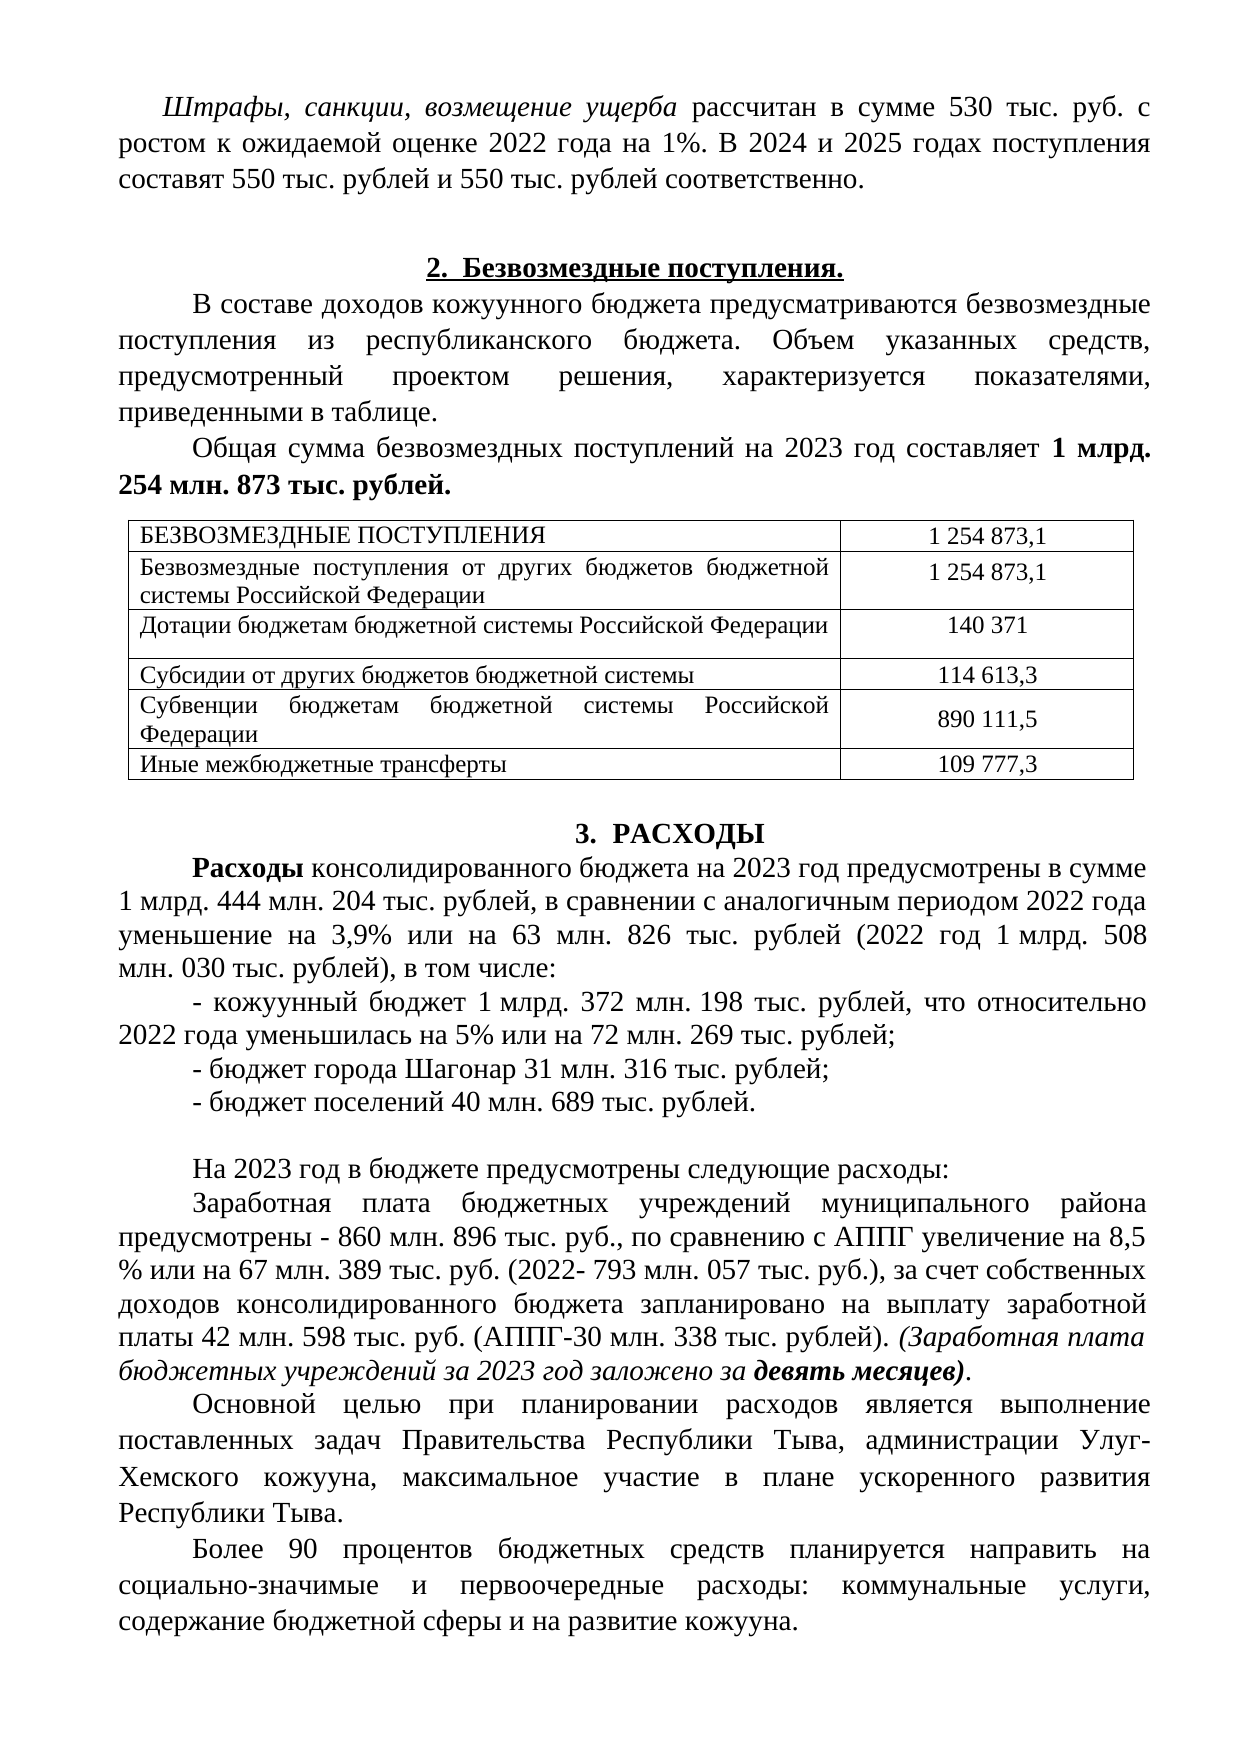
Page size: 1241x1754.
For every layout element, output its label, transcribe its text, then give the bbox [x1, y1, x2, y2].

text Более 90 процентов бюджетных средств планируется направить на социально-значимые и первоочередные расходы: коммунальные услуги, содержание бюджетной сферы и на развитие кожууна. [118, 1531, 1152, 1637]
text 2. Безвозмездные поступления. [118, 250, 1152, 283]
table_cell 114 613,3 [841, 659, 1133, 689]
text На 2023 год в бюджете предусмотрены следующие расходы: [118, 1152, 1147, 1185]
table_header 1 254 873,1 [841, 521, 1133, 551]
table_cell 890 111,5 [841, 690, 1133, 748]
text Расходы консолидированного бюджета на 2023 год предусмотрены в сумме 1 млрд. 444 млн. 204 тыс. рублей, в сравнении с аналогичным периодом 2022 года уменьшение на 3,9% или на 63 млн. 826 тыс. рублей (2022 год 1 млрд. 508 млн. 030 тыс. рублей), в том числе: [118, 850, 1147, 984]
text Основной целью при планировании расходов является выполнение поставленных задач Правительства Республики Тыва, администрации Улуг-Хемского кожууна, максимальное участие в плане ускоренного развития Республики Тыва. [118, 1386, 1152, 1528]
table_cell Иные межбюджетные трансферты [129, 749, 840, 779]
table_cell 1 254 873,1 [841, 552, 1133, 609]
text Штрафы, санкции, возмещение ущерба рассчитан в сумме 530 тыс. руб. с ростом к ожидаемой оценке 2022 года на 1%. В 2024 и 2025 годах поступления составят 550 тыс. рублей и 550 тыс. рублей соответственно. [118, 89, 1152, 194]
table_cell Субсидии от других бюджетов бюджетной системы [129, 659, 840, 689]
table_cell 140 371 [841, 610, 1133, 658]
table_cell Безвозмездные поступления от других бюджетов бюджетной системы Российской Федерации [129, 552, 840, 609]
table_cell 109 777,3 [841, 749, 1133, 779]
table_header БЕЗВОЗМЕЗДНЫЕ ПОСТУПЛЕНИЯ [129, 521, 840, 551]
table_cell Субвенции бюджетам бюджетной системы Российской Федерации [129, 690, 840, 748]
text - кожуунный бюджет 1 млрд. 372 млн. 198 тыс. рублей, что относительно 2022 года уменьшилась на 5% или на 72 млн. 269 тыс. рублей; [118, 984, 1147, 1051]
list РАСХОДЫ [192, 816, 1147, 850]
text - бюджет города Шагонар 31 млн. 316 тыс. рублей; [118, 1051, 1147, 1084]
text В составе доходов кожуунного бюджета предусматриваются безвозмездные поступления из республиканского бюджета. Объем указанных средств, предусмотренный проектом решения, характеризуется показателями, приведенными в таблице. [118, 286, 1152, 428]
text Общая сумма безвозмездных поступлений на 2023 год составляет 1 млрд. 254 млн. 873 тыс. рублей. [118, 431, 1152, 500]
text Заработная плата бюджетных учреждений муниципального района предусмотрены - 860 млн. 896 тыс. руб., по сравнению с АППГ увеличение на 8,5 % или на 67 млн. 389 тыс. руб. (2022- 793 млн. 057 тыс. руб.), за счет собственных доходов консолидированного бюджета запланировано на выплату заработной платы 42 млн. 598 тыс. руб. (АППГ-30 млн. 338 тыс. рублей). (Заработная плата бюджетных учреждений за 2023 год заложено за девять месяцев). [118, 1185, 1147, 1386]
table_cell Дотации бюджетам бюджетной системы Российской Федерации [129, 610, 840, 658]
text - бюджет поселений 40 млн. 689 тыс. рублей. [118, 1084, 1147, 1118]
